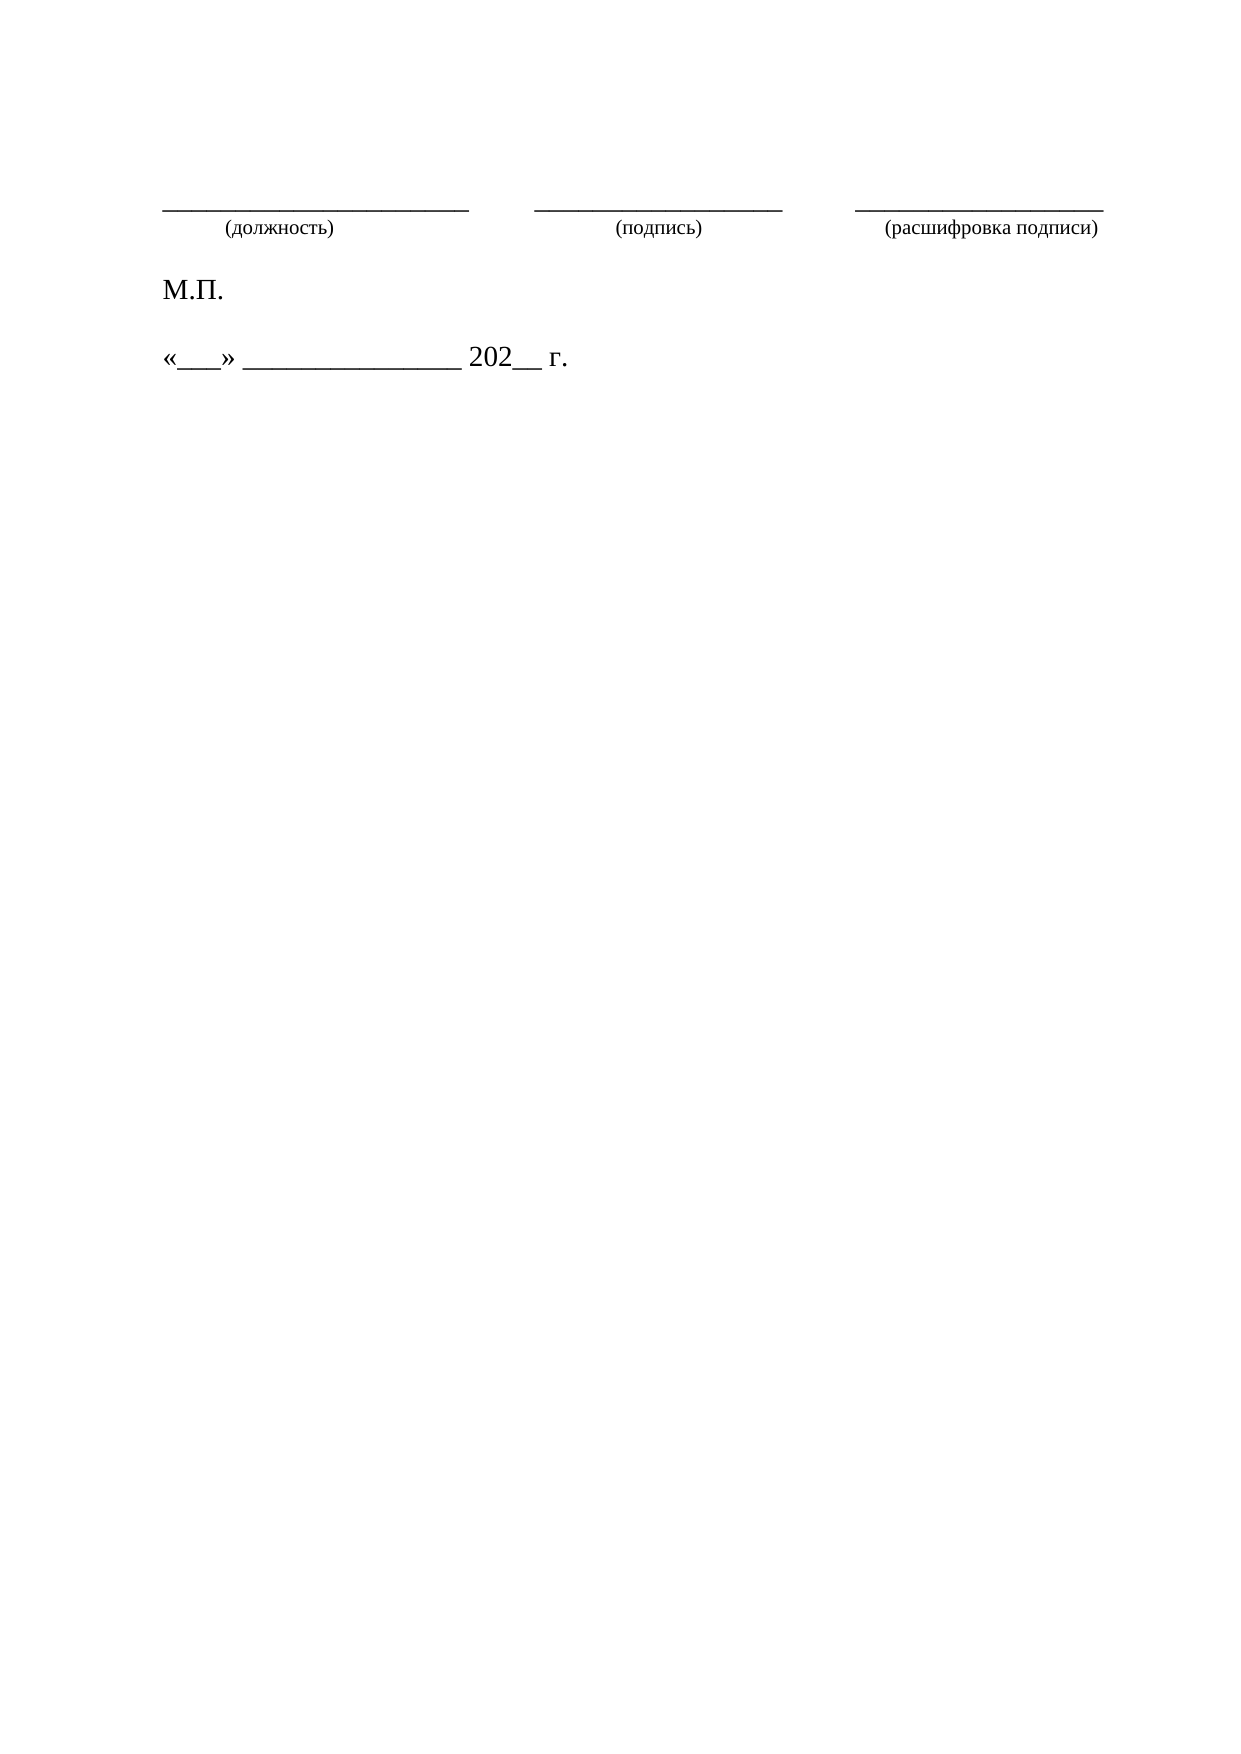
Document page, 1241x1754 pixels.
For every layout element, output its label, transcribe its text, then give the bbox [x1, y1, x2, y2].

text М.П. [162, 272, 1137, 306]
text (должность) (подпись) (расшифровка подписи) [162, 215, 1137, 239]
text «___» _______________ 202__ г. [162, 339, 1137, 373]
text _____________________ _________________ _________________ [162, 181, 1137, 215]
